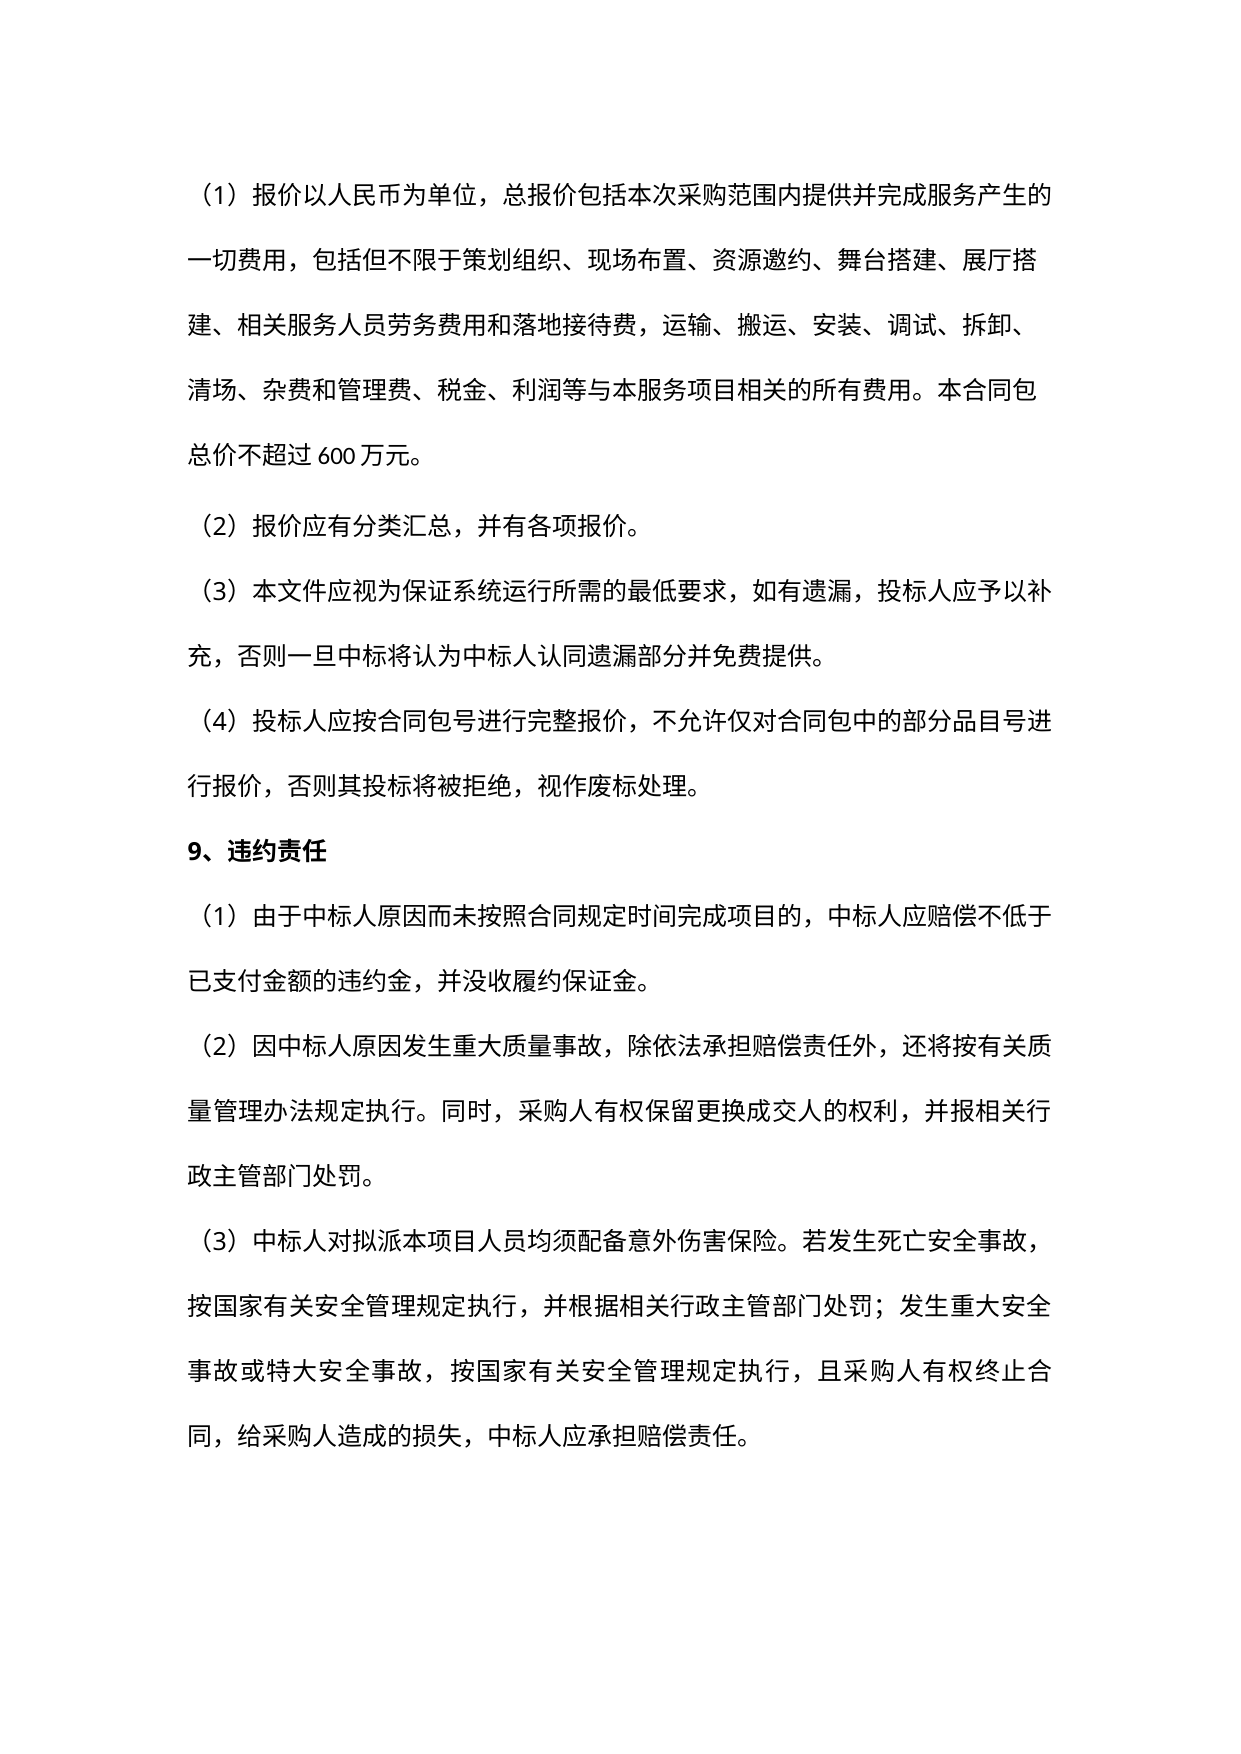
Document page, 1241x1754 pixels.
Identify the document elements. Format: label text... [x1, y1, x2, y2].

text （4）投标人应按合同包号进行完整报价，不允许仅对合同包中的部分品目号进行报价，否则其投标将被拒绝，视作废标处理。 [187, 688, 1053, 818]
text （2）因中标人原因发生重大质量事故，除依法承担赔偿责任外，还将按有关质量管理办法规定执行。同时，采购人有权保留更换成交人的权利，并报相关行政主管部门处罚。 [187, 1013, 1053, 1208]
text （1）由于中标人原因而未按照合同规定时间完成项目的，中标人应赔偿不低于已支付金额的违约金，并没收履约保证金。 [187, 883, 1053, 1013]
text （3）中标人对拟派本项目人员均须配备意外伤害保险。若发生死亡安全事故，按国家有关安全管理规定执行，并根据相关行政主管部门处罚；发生重大安全事故或特大安全事故，按国家有关安全管理规定执行，且采购人有权终止合同，给采购人造成的损失，中标人应承担赔偿责任。 [187, 1208, 1053, 1468]
text （1）报价以人民币为单位，总报价包括本次采购范围内提供并完成服务产生的一切费用，包括但不限于策划组织、现场布置、资源邀约、舞台搭建、展厅搭建、相关服务人员劳务费用和落地接待费，运输、搬运、安装、调试、拆卸、清场、杂费和管理费、税金、利润等与本服务项目相关的所有费用。本合同包总价不超过600万元。 [187, 162, 1053, 487]
text 9、违约责任 [187, 818, 1053, 883]
text （3）本文件应视为保证系统运行所需的最低要求，如有遗漏，投标人应予以补充，否则一旦中标将认为中标人认同遗漏部分并免费提供。 [187, 558, 1053, 688]
text （2）报价应有分类汇总，并有各项报价。 [187, 493, 1053, 558]
